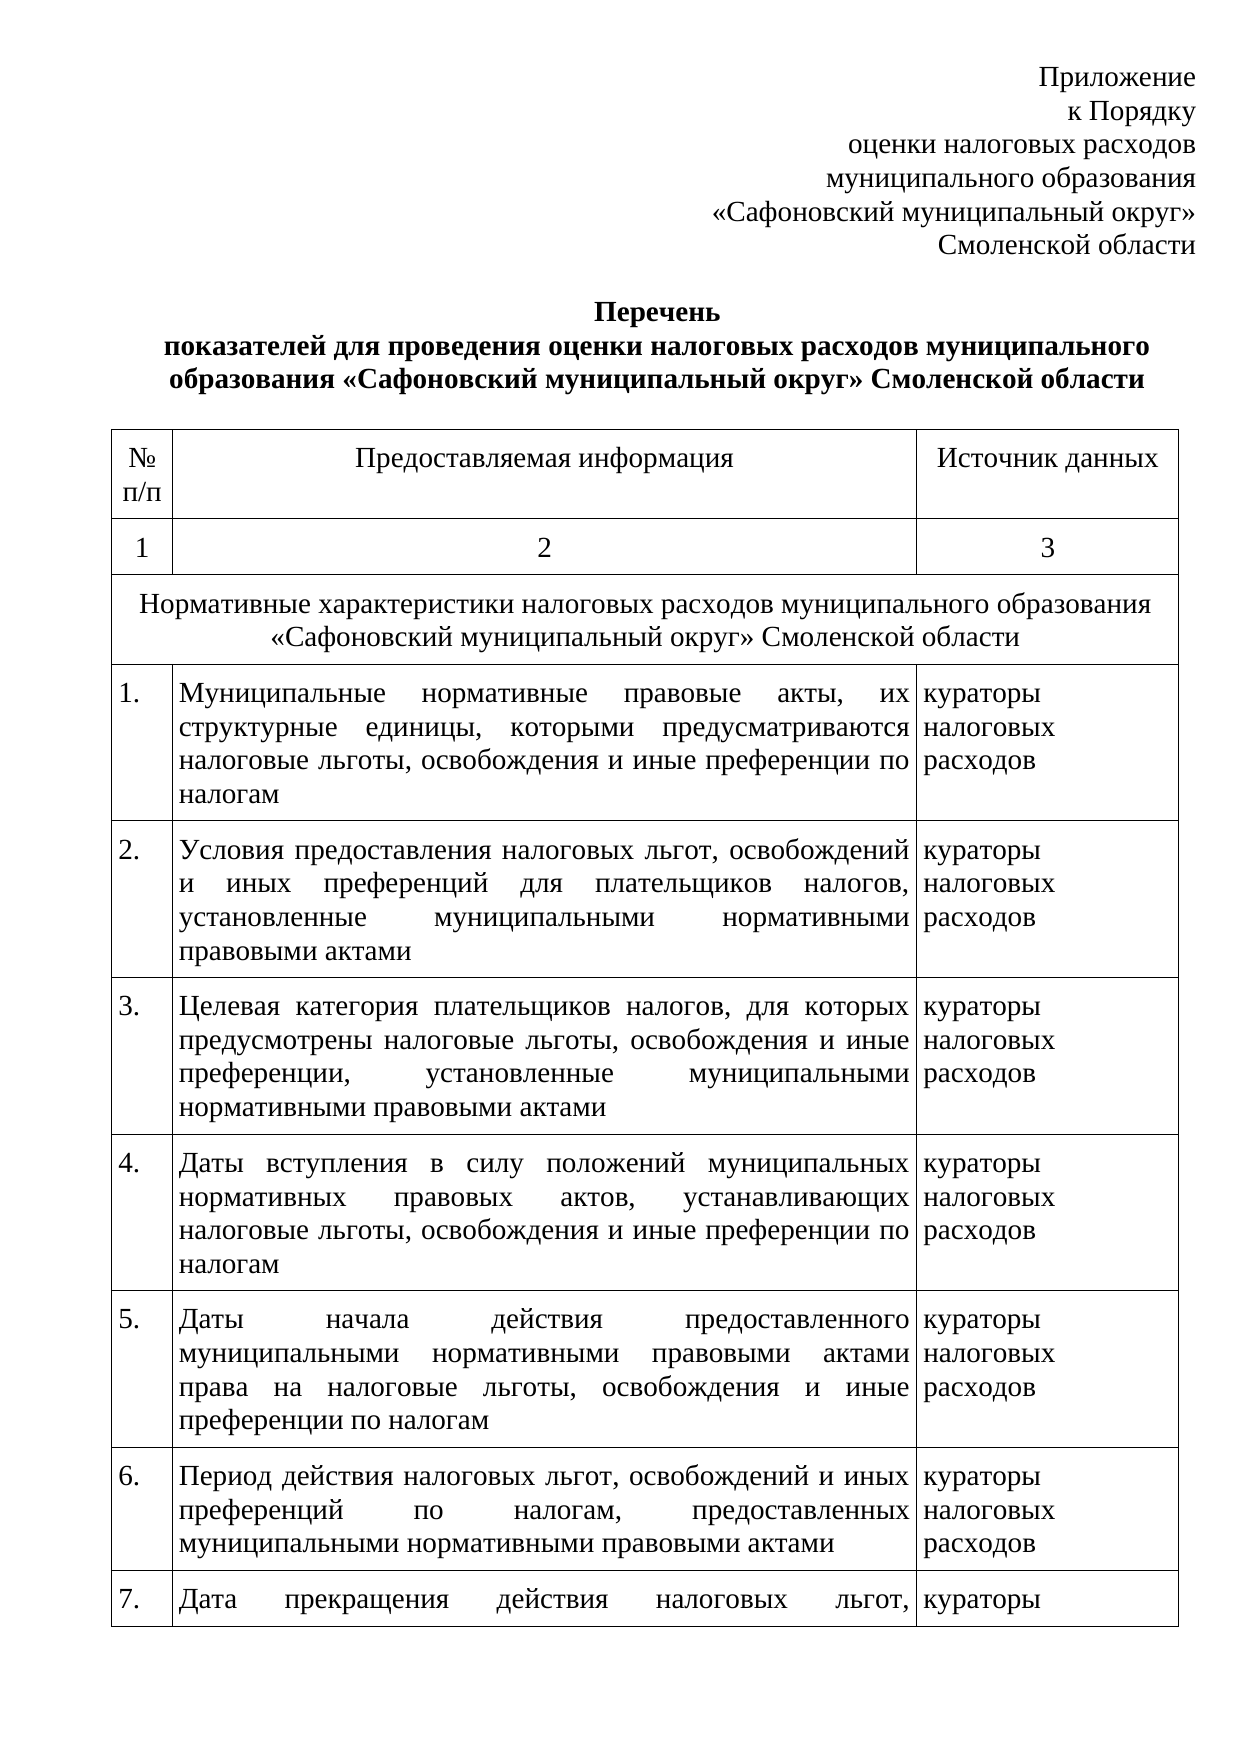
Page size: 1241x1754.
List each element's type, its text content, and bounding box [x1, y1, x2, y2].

table_header Предоставляемая информация [173, 430, 916, 518]
table_cell кураторы налоговых расходов [917, 1448, 1178, 1569]
table_cell 4. [112, 1135, 172, 1290]
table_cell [173, 1571, 916, 1626]
text показателей для проведения оценки налоговых расходов муниципального образования «Сафоновский муниципальный округ» Смоленской области [118, 328, 1196, 395]
table_cell 6. [112, 1448, 172, 1569]
table_cell кураторы налоговых расходов [917, 1291, 1178, 1447]
table_cell кураторы налоговых расходов [917, 978, 1178, 1133]
table_header Источник данных [917, 430, 1178, 518]
table_cell 5. [112, 1291, 172, 1447]
text «Сафоновский муниципальный округ» [709, 194, 1196, 227]
text к Порядку [709, 93, 1196, 126]
table_cell 3 [917, 519, 1178, 574]
table_cell Нормативные характеристики налоговых расходов муниципального образования «Сафоновский муниципальный округ» Смоленской области [112, 575, 1178, 664]
table_cell Условия предоставления налоговых льгот, освобождений и иных преференций для плательщиков налогов, установленные муниципальными нормативными правовыми актами [173, 821, 916, 977]
text Перечень [118, 294, 1196, 328]
table_cell кураторы налоговых расходов [917, 665, 1178, 820]
text Смоленской области [709, 227, 1196, 261]
table_cell 7. [112, 1571, 172, 1626]
table_cell 2. [112, 821, 172, 977]
table_cell Муниципальные нормативные правовые акты, их структурные единицы, которыми предусматриваются налоговые льготы, освобождения и иные преференции по налогам [173, 665, 916, 820]
text Приложение [709, 59, 1196, 93]
table_header № п/п [112, 430, 172, 518]
table_cell кураторы налоговых расходов [917, 821, 1178, 977]
table_cell Период действия налоговых льгот, освобождений и иных преференций по налогам, предоставленных муниципальными нормативными правовыми актами [173, 1448, 916, 1569]
table_cell Даты начала действия предоставленного муниципальными нормативными правовыми актами права на налоговые льготы, освобождения и иные преференции по налогам [173, 1291, 916, 1447]
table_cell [917, 1571, 1178, 1626]
table_cell Целевая категория плательщиков налогов, для которых предусмотрены налоговые льготы, освобождения и иные преференции, установленные муниципальными нормативными правовыми актами [173, 978, 916, 1133]
table_cell 1 [112, 519, 172, 574]
text оценки налоговых расходов [709, 126, 1196, 160]
table_cell Даты вступления в силу положений муниципальных нормативных правовых актов, устанавливающих налоговые льготы, освобождения и иные преференции по налогам [173, 1135, 916, 1290]
table_cell кураторы налоговых расходов [917, 1135, 1178, 1290]
table_cell 3. [112, 978, 172, 1133]
text муниципального образования [709, 160, 1196, 193]
table_cell 2 [173, 519, 916, 574]
table_cell 1. [112, 665, 172, 820]
